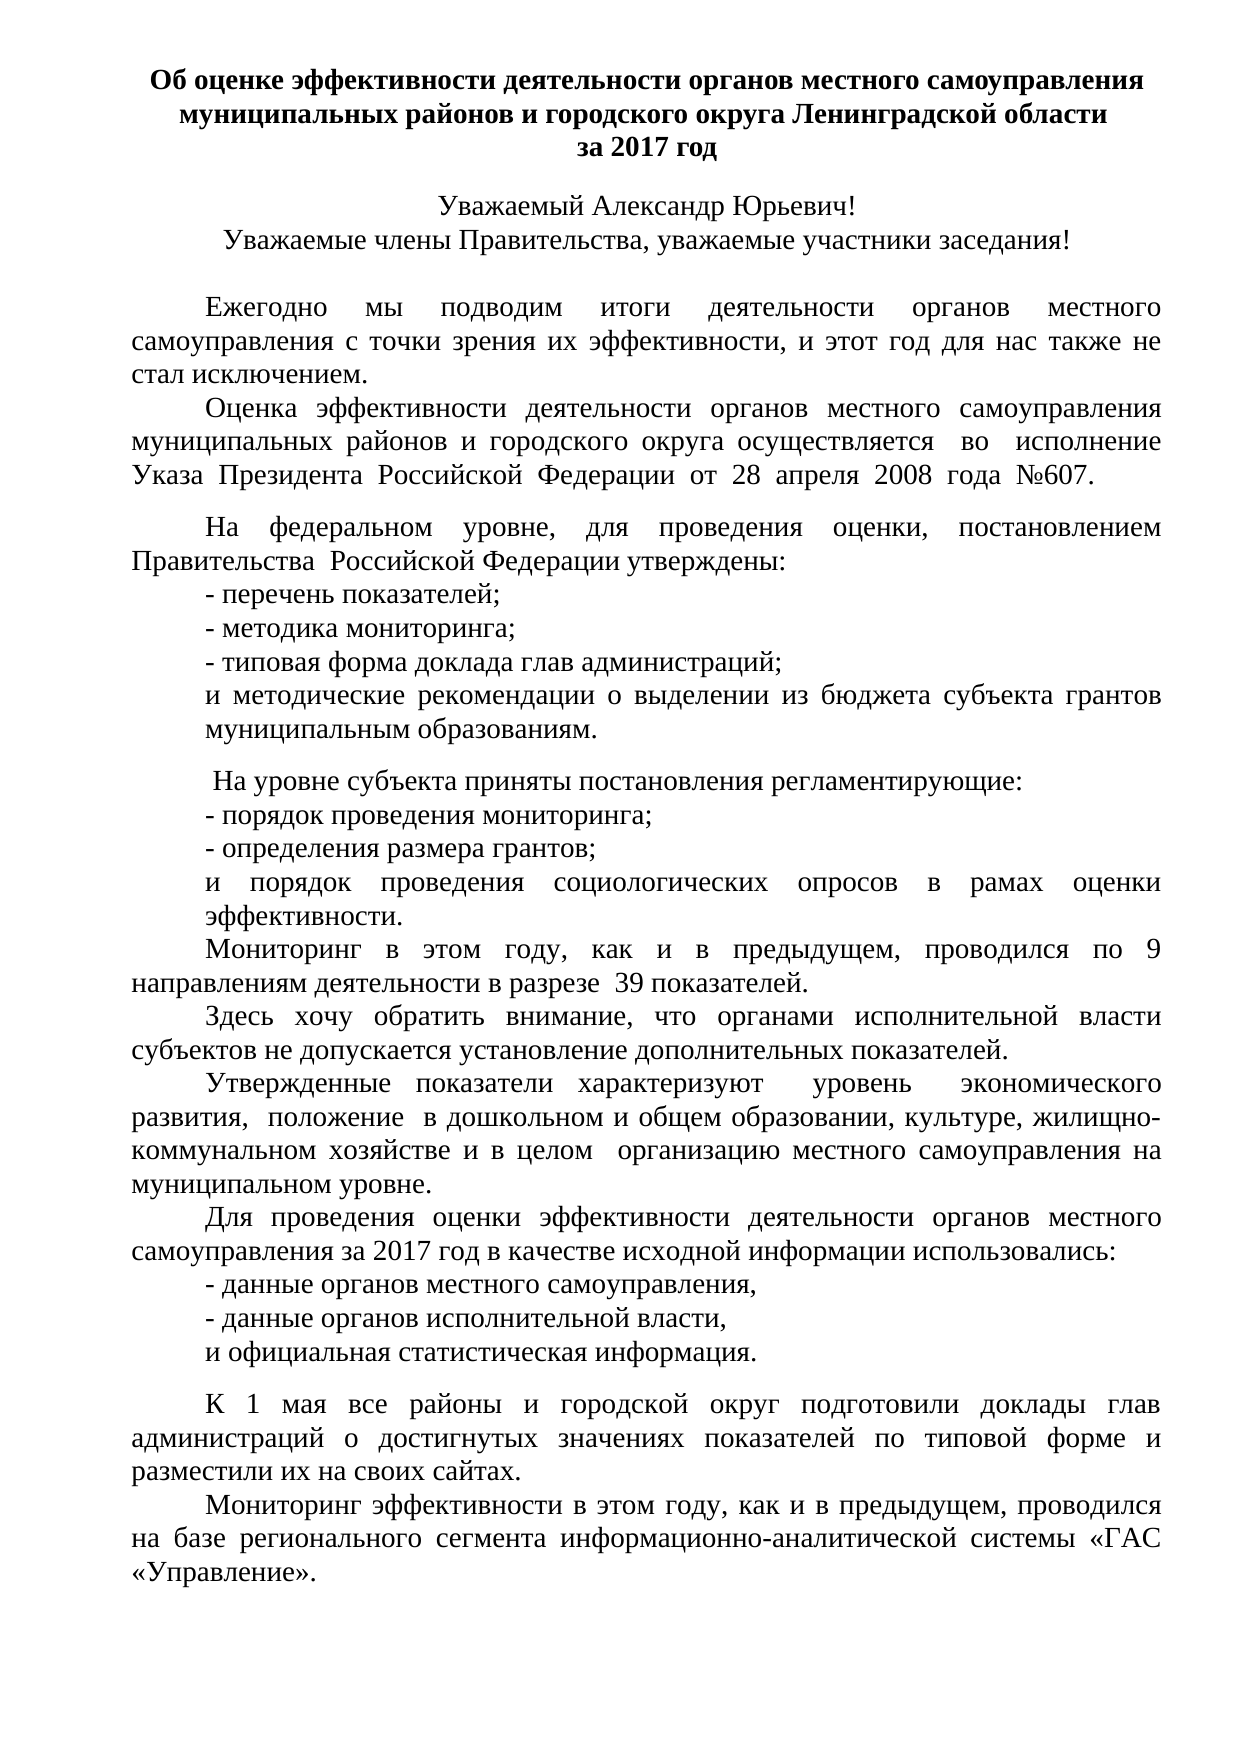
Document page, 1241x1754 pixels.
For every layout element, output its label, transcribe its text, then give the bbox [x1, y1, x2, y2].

text - данные органов местного самоуправления, [131, 1267, 1162, 1300]
text и порядок проведения социологических опросов в рамах оценки эффективности. [205, 864, 1162, 931]
text Уважаемый Александр Юрьевич! [131, 188, 1162, 222]
text К 1 мая все районы и городской округ подготовили доклады глав администраций о достигнутых значениях показателей по типовой форме и разместили их на своих сайтах. [131, 1386, 1162, 1487]
text Ежегодно мы подводим итоги деятельности органов местного самоуправления с точки зрения их эффективности, и этот год для нас также не стал исключением. [131, 289, 1162, 390]
text Мониторинг в этом году, как и в предыдущем, проводился по 9 направлениям деятельности в разрезе 39 показателей. [131, 931, 1162, 998]
text Мониторинг эффективности в этом году, как и в предыдущем, проводился на базе регионального сегмента информационно-аналитической системы «ГАС «Управление». [131, 1487, 1162, 1588]
text Утвержденные показатели характеризуют уровень экономического развития, положение в дошкольном и общем образовании, культуре, жилищно-коммунальном хозяйстве и в целом организацию местного самоуправления на муниципальном уровне. [131, 1065, 1162, 1199]
text Уважаемые члены Правительства, уважаемые участники заседания! [131, 222, 1162, 256]
text На уровне субъекта приняты постановления регламентирующие: [131, 763, 1162, 797]
text Оценка эффективности деятельности органов местного самоуправления муниципальных районов и городского округа осуществляется во исполнение Указа Президента Российской Федерации от 28 апреля 2008 года №607. [131, 390, 1162, 490]
text Для проведения оценки эффективности деятельности органов местного самоуправления за 2017 год в качестве исходной информации использовались: [131, 1199, 1162, 1267]
text и официальная статистическая информация. [131, 1334, 1162, 1367]
text - методика мониторинга; [131, 610, 1162, 644]
text Об оценке эффективности деятельности органов местного самоуправления муниципальных районов и городского округа Ленинградской области за 2017 год [131, 62, 1162, 163]
text - данные органов исполнительной власти, [131, 1300, 1162, 1334]
text Здесь хочу обратить внимание, что органами исполнительной власти субъектов не допускается установление дополнительных показателей. [131, 998, 1162, 1065]
text На федеральном уровне, для проведения оценки, постановлением Правительства Российской Федерации утверждены: [131, 509, 1162, 577]
text - определения размера грантов; [131, 831, 1162, 864]
text - перечень показателей; [205, 577, 1162, 610]
text - типовая форма доклада глав администраций; [131, 644, 1162, 677]
text - порядок проведения мониторинга; [131, 797, 1162, 831]
text и методические рекомендации о выделении из бюджета субъекта грантов муниципальным образованиям. [205, 677, 1162, 744]
